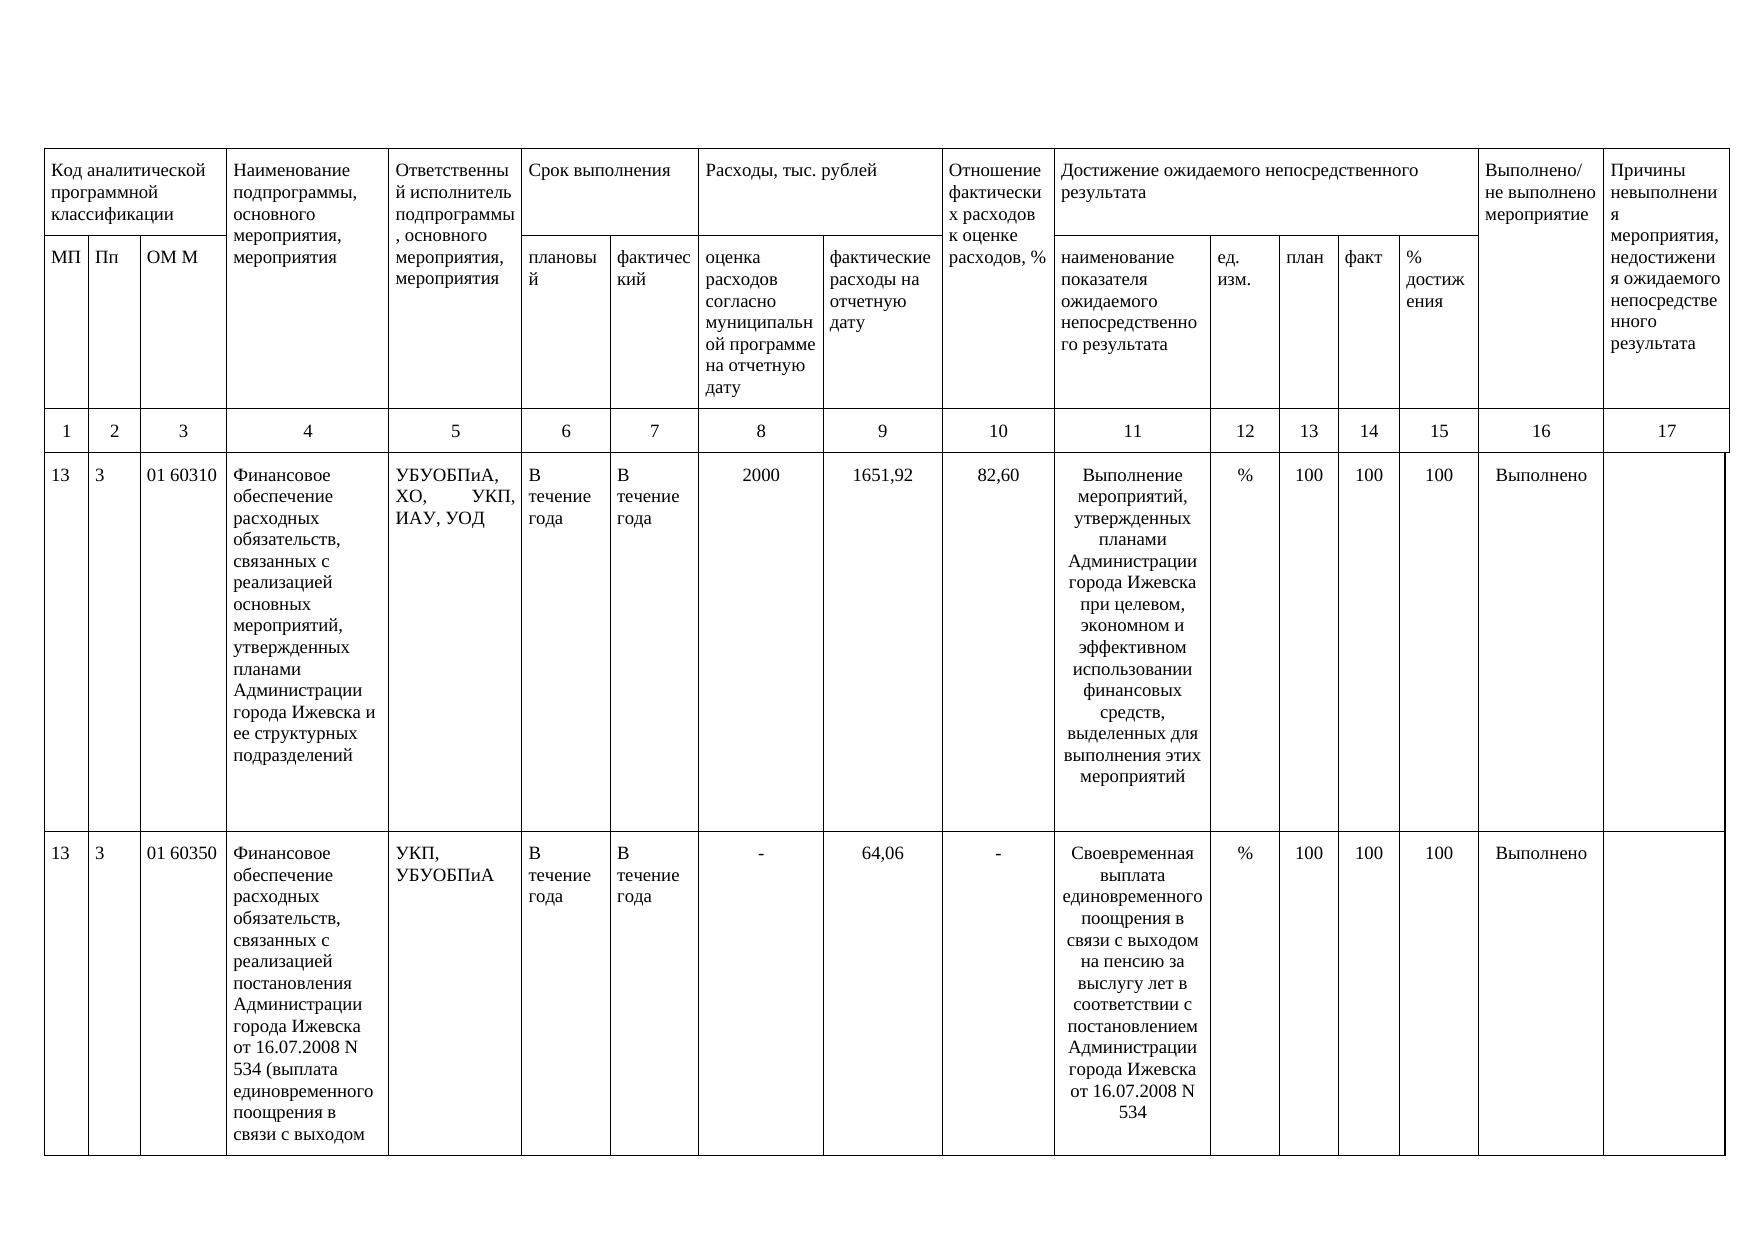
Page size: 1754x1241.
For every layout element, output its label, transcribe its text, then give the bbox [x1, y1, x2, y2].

table_cell 5 [389, 409, 521, 452]
table_cell 7 [611, 409, 698, 452]
table_cell - [699, 832, 823, 1155]
table_header Наименование подпрограммы, основного мероприятия, мероприятия [227, 149, 388, 408]
table_cell 9 [824, 409, 942, 452]
table_cell 1651,92 [824, 453, 942, 831]
table_cell 100 [1400, 832, 1478, 1155]
table_cell [1604, 453, 1724, 831]
table_cell ОМ М [141, 236, 226, 408]
table_cell ед. изм. [1211, 236, 1279, 408]
table_cell 3 [141, 409, 226, 452]
table_cell 13 [45, 453, 88, 831]
table_cell Выполнено [1479, 453, 1603, 831]
table_cell В течение года [611, 453, 698, 831]
table_cell 3 [89, 832, 140, 1155]
table_cell 14 [1339, 409, 1399, 452]
table_cell Финансовое обеспечение расходных обязательств, связанных с реализацией основных мероприятий, утвержденных планами Администрации города Ижевска и ее структурных подразделений [227, 453, 388, 831]
table_cell [1604, 832, 1724, 1155]
table_cell 17 [1604, 409, 1729, 452]
table_cell план [1280, 236, 1338, 408]
table_cell В течение года [611, 832, 698, 1155]
table_cell 2000 [699, 453, 823, 831]
table_header Расходы, тыс. рублей [699, 149, 942, 235]
table_header Причины невыполнения мероприятия, недостижения ожидаемого непосредственного результата [1604, 149, 1729, 408]
table_cell 82,60 [943, 453, 1054, 831]
table_cell 10 [943, 409, 1054, 452]
table_cell плановый [522, 236, 610, 408]
table_cell - [943, 832, 1054, 1155]
table_cell 11 [1055, 409, 1210, 452]
table_cell Выполнение мероприятий, утвержденных планами Администрации города Ижевска при целевом, экономном и эффективном использовании финансовых средств, выделенных для выполнения этих мероприятий [1055, 453, 1210, 831]
table_cell 13 [45, 832, 88, 1155]
table_cell 13 [1280, 409, 1338, 452]
table_header Срок выполнения [522, 149, 698, 235]
table_cell фактический [611, 236, 698, 408]
table_header Отношение фактических расходов к оценке расходов, % [943, 149, 1054, 408]
table_cell 64,06 [824, 832, 942, 1155]
table_cell 15 [1400, 409, 1478, 452]
table_cell 16 [1479, 409, 1603, 452]
table_cell оценка расходов согласно муниципальной программе на отчетную дату [699, 236, 823, 408]
table_cell 100 [1280, 832, 1338, 1155]
table_cell 6 [522, 409, 610, 452]
table_cell МП [45, 236, 88, 408]
table_cell УКП, УБУОБПиА [389, 832, 521, 1155]
table_cell УБУОБПиА, ХО, УКП, ИАУ, УОД [389, 453, 521, 831]
table_cell 1 [45, 409, 88, 452]
table_cell факт [1339, 236, 1399, 408]
table_header Ответственный исполнитель подпрограммы, основного мероприятия, мероприятия [389, 149, 521, 408]
table_cell % [1211, 453, 1279, 831]
table_cell фактические расходы на отчетную дату [824, 236, 942, 408]
table_cell наименование показателя ожидаемого непосредственного результата [1055, 236, 1210, 408]
table_cell Выполнено [1479, 832, 1603, 1155]
table_cell % достижения [1400, 236, 1478, 408]
table_cell 100 [1280, 453, 1338, 831]
table_cell Финансовое обеспечение расходных обязательств, связанных с реализацией постановления Администрации города Ижевска от 16.07.2008 N 534 (выплата единовременного поощрения в связи с выходом на пенсию за выслугу лет) [227, 832, 388, 1155]
table_cell В течение года [522, 832, 610, 1155]
table_cell % [1211, 832, 1279, 1155]
table_header Достижение ожидаемого непосредственного результата [1055, 149, 1478, 235]
table_cell В течение года [522, 453, 610, 831]
table_cell 01 60310 [141, 453, 226, 831]
table_header Выполнено/не выполнено мероприятие [1479, 149, 1603, 408]
table_cell 100 [1339, 453, 1399, 831]
table_cell 100 [1339, 832, 1399, 1155]
table_cell Пп [89, 236, 140, 408]
table_cell 3 [89, 453, 140, 831]
table_header Код аналитической программной классификации [45, 149, 226, 235]
table_cell 8 [699, 409, 823, 452]
table_cell 2 [89, 409, 140, 452]
table_cell 100 [1400, 453, 1478, 831]
table_cell 12 [1211, 409, 1279, 452]
table_cell 01 60350 [141, 832, 226, 1155]
table_cell 4 [227, 409, 388, 452]
table_cell Своевременная выплата единовременного поощрения в связи с выходом на пенсию за выслугу лет в соответствии с постановлением Администрации города Ижевска от 16.07.2008 N 534 [1055, 832, 1210, 1155]
